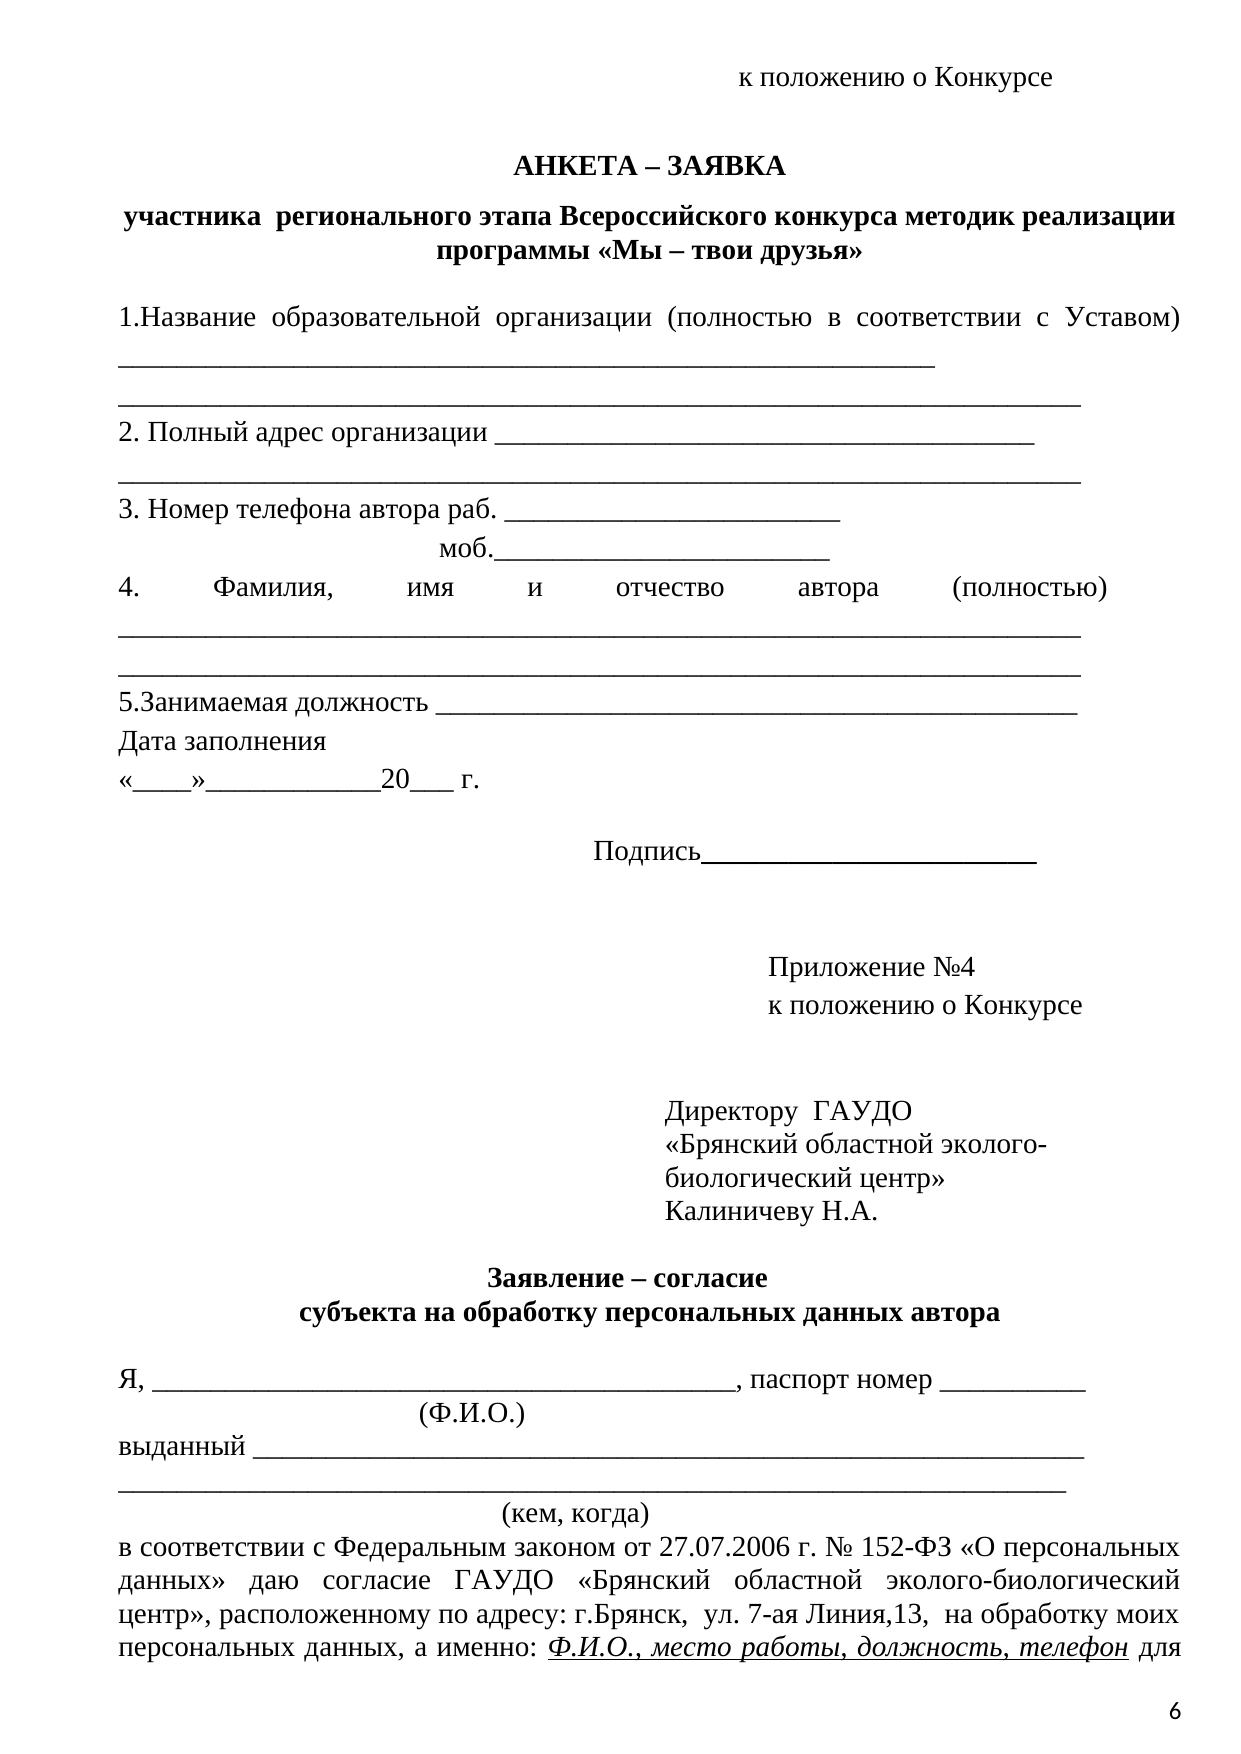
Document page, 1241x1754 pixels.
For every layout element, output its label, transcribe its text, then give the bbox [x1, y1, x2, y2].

text субъекта на обработку персональных данных автора [118, 1294, 1181, 1328]
text 1.Название образовательной организации (полностью в соответствии с Уставом) ________________________________________________________ [118, 299, 1181, 371]
text 2. Полный адрес организации _____________________________________ [118, 414, 1181, 448]
text Директору ГАУДО [664, 1093, 1181, 1126]
text 3. Номер телефона автора раб. _______________________ [118, 492, 1181, 525]
text «____»____________20___ г. [118, 761, 1181, 795]
text 5.Занимаемая должность ____________________________________________ [118, 684, 1181, 718]
text (Ф.И.О.) [236, 1395, 1181, 1428]
text выданный _________________________________________________________ [118, 1428, 1181, 1462]
text к положению о Конкурсе [768, 987, 1181, 1021]
text _________________________________________________________________ [118, 1462, 1181, 1495]
text 4. Фамилия, имя и отчество автора (полностью) __________________________________________________________________ [118, 569, 1181, 641]
text Подпись_______________________ [118, 833, 1181, 867]
text участника регионального этапа Всероссийского конкурса методик реализации программы «Мы – твои друзья» [118, 198, 1181, 265]
text (кем, когда) [413, 1495, 1181, 1529]
text __________________________________________________________________ [118, 646, 1181, 679]
text __________________________________________________________________ [118, 453, 1181, 487]
text Дата заполнения [118, 723, 1181, 756]
text «Брянский областной эколого-биологический центр» [664, 1126, 1181, 1193]
text Заявление – согласие [118, 1261, 1181, 1294]
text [118, 1529, 1181, 1663]
text к положению о Конкурсе [738, 59, 1181, 93]
text моб._______________________ [118, 530, 1181, 564]
text АНКЕТА – ЗАЯВКА [118, 148, 1181, 182]
text Приложение №4 [768, 949, 1181, 982]
text Калиничеву Н.А. [664, 1193, 1181, 1227]
text __________________________________________________________________ [118, 376, 1181, 409]
text Я, ________________________________________, паспорт номер __________ [118, 1361, 1181, 1395]
